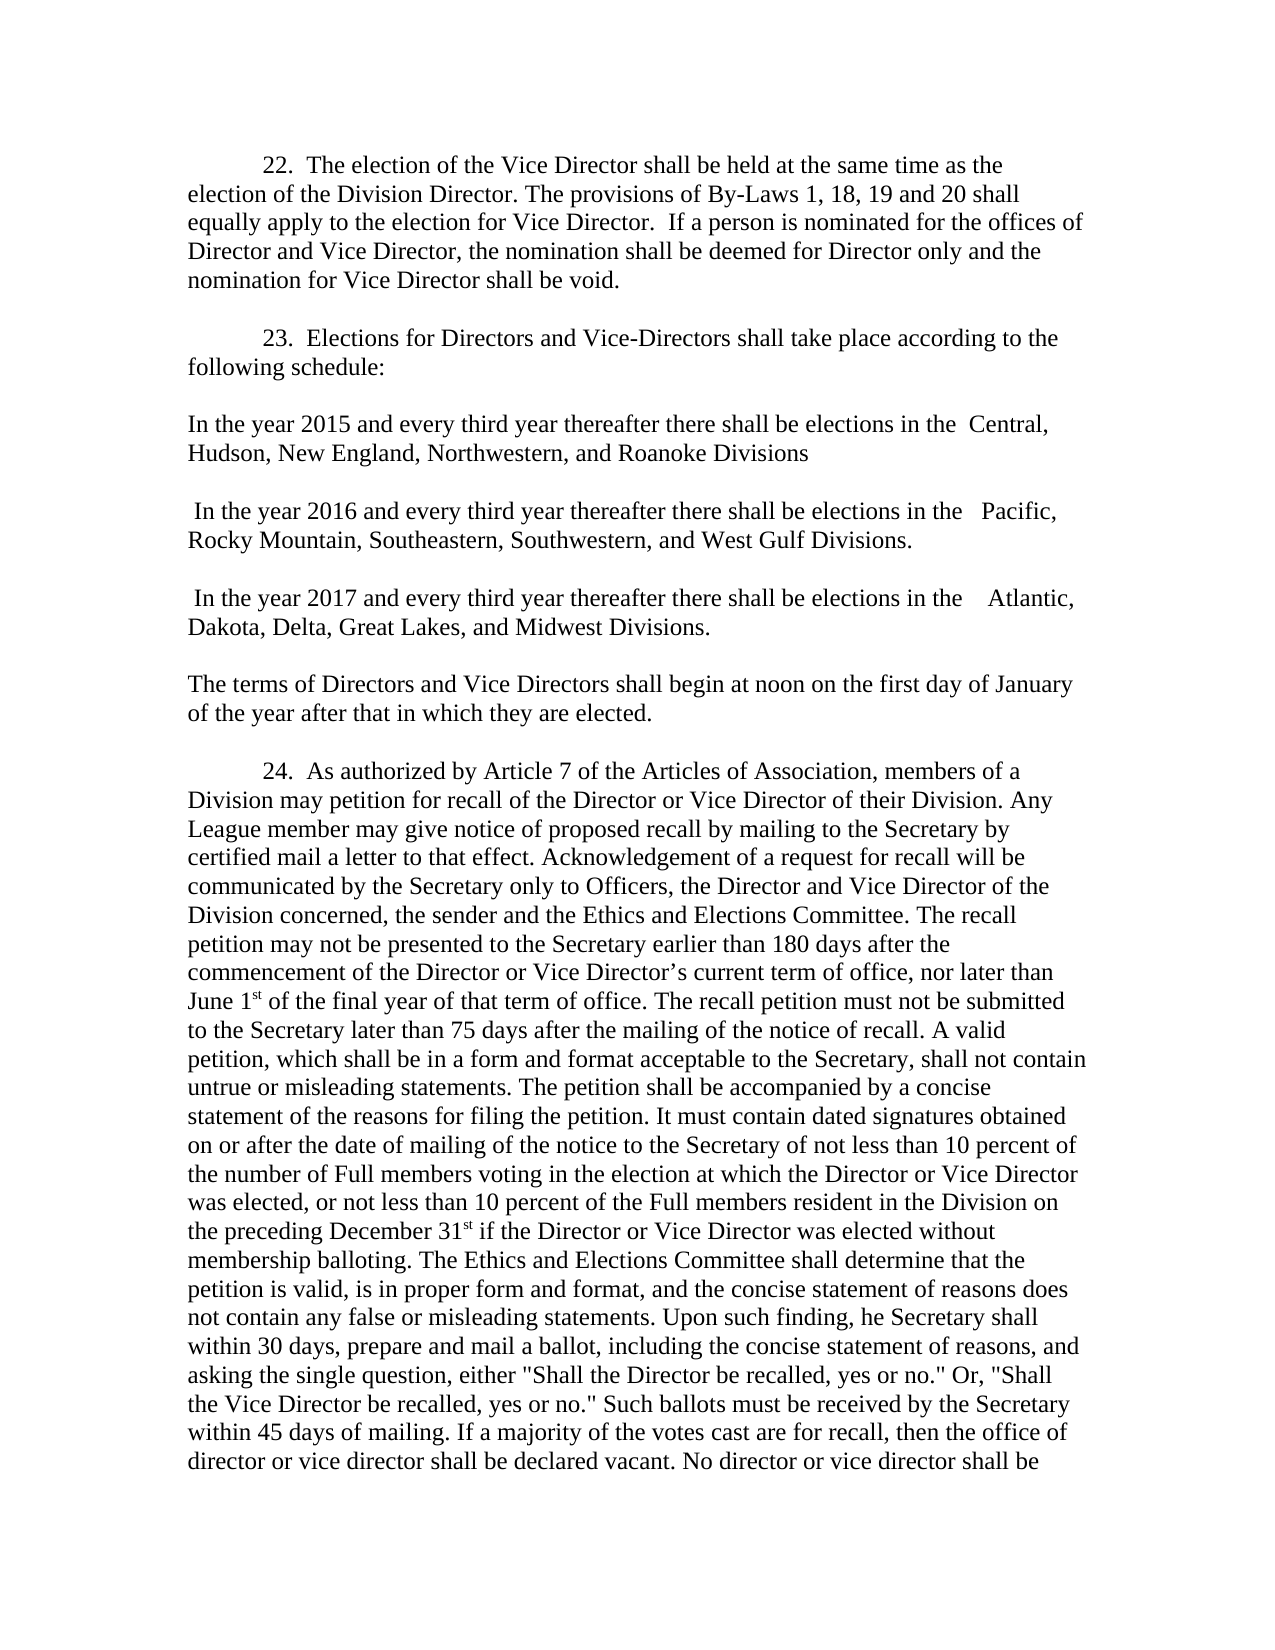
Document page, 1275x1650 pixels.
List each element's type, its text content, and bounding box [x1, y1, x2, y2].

text In the year 2017 and every third year thereafter there shall be elections in the Atlantic, Dakota, Delta, Great Lakes, and Midwest Divisions. [187, 583, 1087, 640]
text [187, 756, 1087, 1475]
text The terms of Directors and Vice Directors shall begin at on the first day of January of the year after that in which they are elected. [187, 669, 1087, 727]
text In the year 2015 and every third year thereafter there shall be elections in the Central, Hudson, New England, Northwestern, and Roanoke Divisions [187, 409, 1087, 467]
text In the year 2016 and every third year thereafter there shall be elections in the Pacific, Rocky Mountain, Southeastern, Southwestern, and West Gulf Divisions. [187, 496, 1087, 554]
text 23. Elections for Directors and Vice-Directors shall take place according to the following schedule: [187, 323, 1087, 380]
text 22. The election of the Vice Director shall be held at the same time as the election of the Division Director. The provisions of By-Laws 1, 18, 19 and 20 shall equally apply to the election for Vice Director. If a person is nominated for the offices of Director and Vice Director, the nomination shall be deemed for Director only and the nomination for Vice Director shall be void. [187, 150, 1087, 294]
